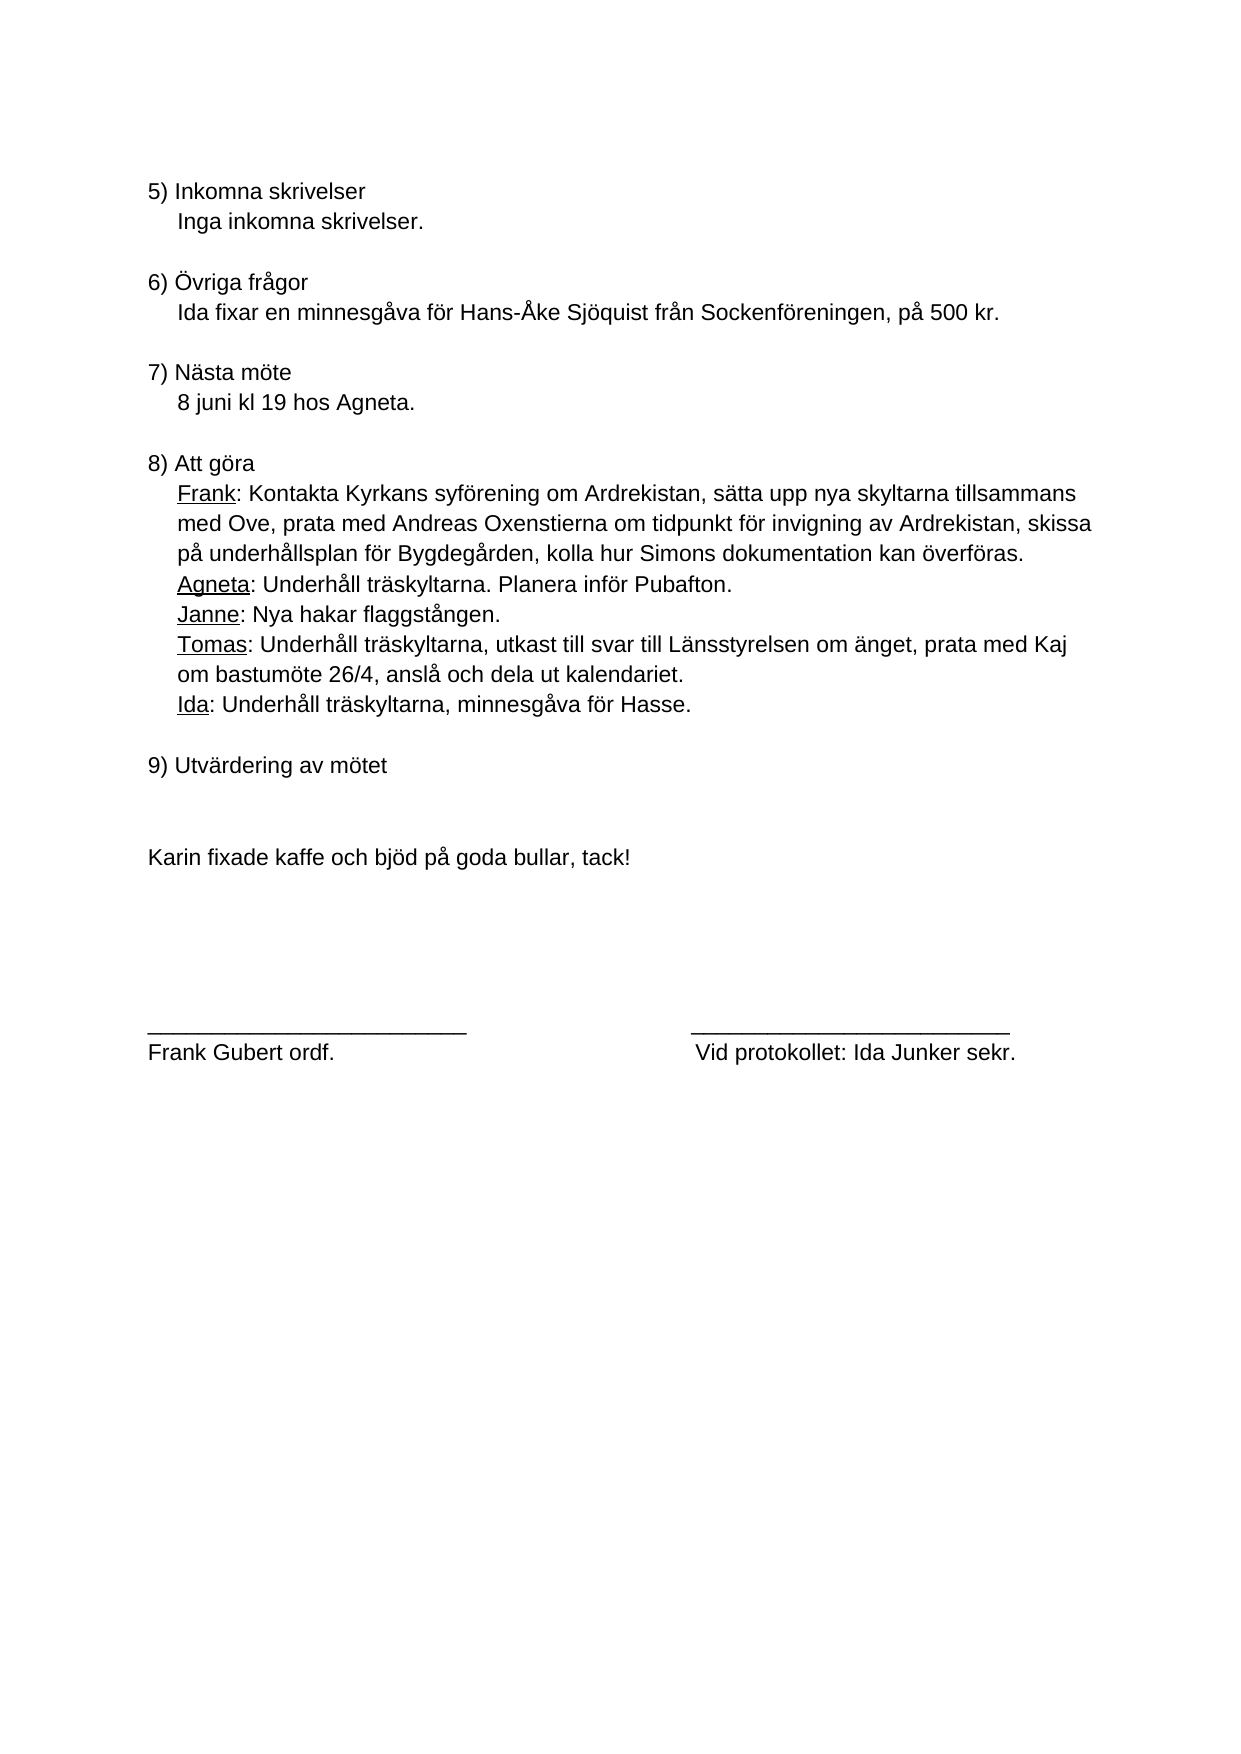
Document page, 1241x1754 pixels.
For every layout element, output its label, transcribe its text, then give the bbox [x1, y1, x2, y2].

list Ida fixar en minnesgåva för Hans-Åke Sjöquist från Sockenföreningen, på 500 kr. [177, 299, 1093, 325]
list Frank: Kontakta Kyrkans syförening om Ardrekistan, sätta upp nya skyltarna tillsammans med Ove, prata med Andreas Oxenstierna om tidpunkt för invigning av Ardrekistan, skissa på underhållsplan för Bygdegården, kolla hur Simons dokumentation kan överföras. [177, 480, 1093, 567]
list Inga inkomna skrivelser. [177, 208, 1093, 234]
list Agneta: Underhåll träskyltarna. Planera inför Pubafton. [177, 571, 1093, 597]
list Tomas: Underhåll träskyltarna, utkast till svar till Länsstyrelsen om änget, prata med Kaj om bastumöte 26/4, anslå och dela ut kalendariet. [177, 631, 1093, 687]
list 9) Utvärdering av mötet [148, 752, 1093, 778]
list 7) Nästa möte [148, 359, 1093, 385]
list Janne: Nya hakar flaggstången. [177, 601, 1093, 627]
list 8 juni kl 19 hos Agneta. [177, 389, 1093, 416]
list 8) Att göra [148, 450, 1093, 476]
list Ida: Underhåll träskyltarna, minnesgåva för Hasse. [177, 691, 1093, 718]
list Karin fixade kaffe och bjöd på goda bullar, tack! [148, 844, 1093, 933]
list 5) Inkomna skrivelser [148, 178, 1093, 204]
list 6) Övriga frågor [148, 268, 1093, 295]
text _________________________ _________________________ Frank Gubert ordf. Vid protokollet: Ida Junker sekr. [148, 1009, 1093, 1096]
